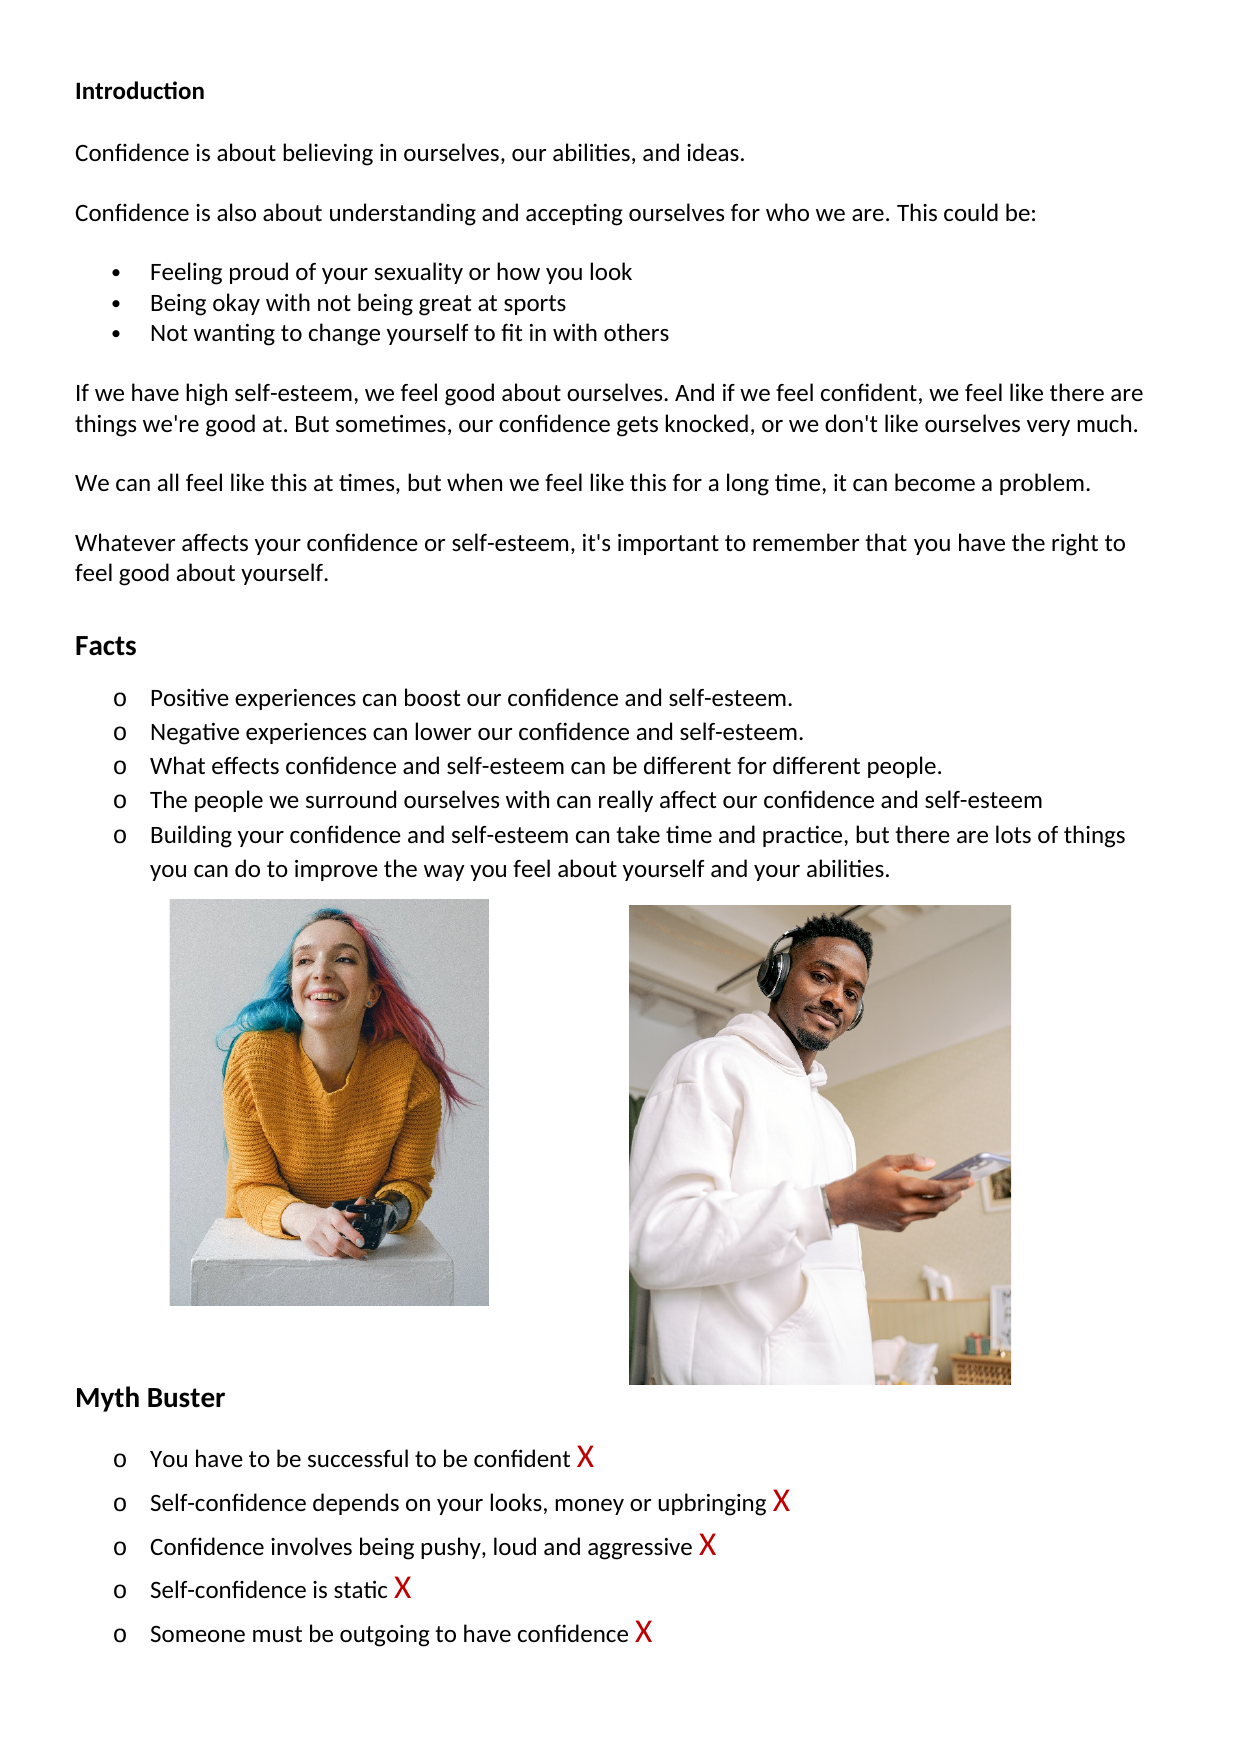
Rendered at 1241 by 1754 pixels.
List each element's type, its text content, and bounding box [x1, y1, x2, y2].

list The people we surround ourselves with can really affect our confidence and self-esteem [112, 784, 1165, 816]
text Myth Buster [75, 1379, 1165, 1415]
list Feeling proud of your sexuality or how you look [112, 256, 1165, 287]
list Being okay with not being great at sports [112, 287, 1165, 317]
list Negative experiences can lower our confidence and self-esteem. [112, 716, 1165, 748]
list You have to be successful to be confident X [112, 1435, 1165, 1475]
list Someone must be outgoing to have confidence X [112, 1611, 1165, 1651]
text Whatever affects your confidence or self-esteem, it's important to remember that you have the right to feel good about yourself. [75, 527, 1165, 588]
picture [169, 899, 489, 1306]
text If we have high self-esteem, we feel good about ourselves. And if we feel confident, we feel like there are things we're good at. But sometimes, our confidence gets knocked, or we don't like ourselves very much. [75, 377, 1165, 438]
list Self-confidence is static X [112, 1567, 1165, 1607]
list Building your confidence and self-esteem can take time and practice, but there are lots of things you can do to improve the way you feel about yourself and your abilities. [112, 819, 1165, 883]
text We can all feel like this at times, but when we feel like this for a long time, it can become a problem. [75, 467, 1165, 498]
list What effects confidence and self-esteem can be different for different people. [112, 750, 1165, 782]
text Confidence is about believing in ourselves, our abilities, and ideas. [75, 137, 1165, 168]
list Self-confidence depends on your looks, money or upbringing X [112, 1479, 1165, 1519]
picture [629, 905, 1012, 1385]
list Positive experiences can boost our confidence and self-esteem. [112, 682, 1165, 713]
text Confidence is also about understanding and accepting ourselves for who we are. This could be: [75, 197, 1165, 227]
list Confidence involves being pushy, loud and aggressive X [112, 1523, 1165, 1563]
list Not wanting to change yourself to fit in with others [112, 317, 1165, 348]
text Facts [75, 627, 1165, 662]
text Introduction [75, 75, 1165, 106]
